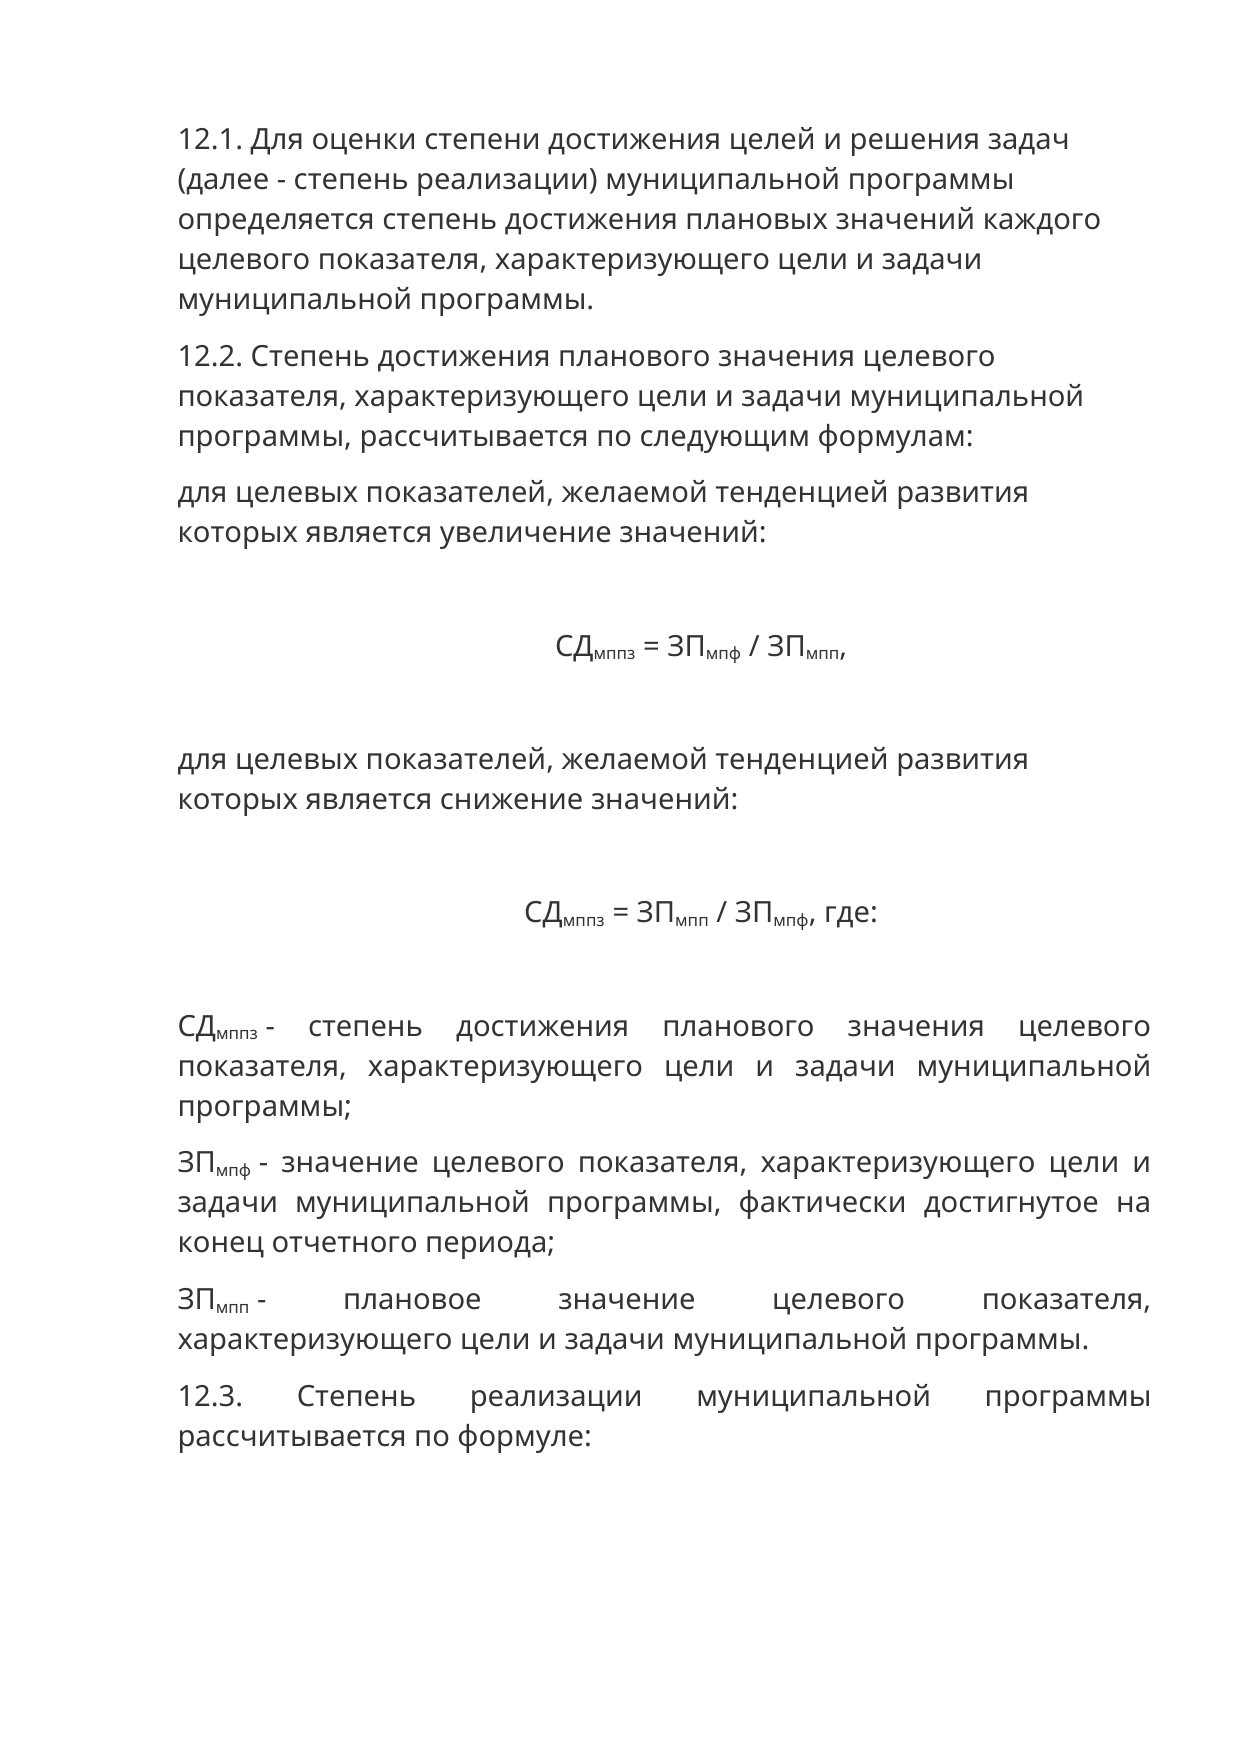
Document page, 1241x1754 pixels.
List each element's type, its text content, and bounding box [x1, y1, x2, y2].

text 12.3. Степень реализации муниципальной программы рассчитывается по формуле: [177, 1375, 1152, 1455]
text 12.2. Степень достижения планового значения целевого показателя, характеризующего цели и задачи муниципальной программы, рассчитывается по следующим формулам: [177, 335, 1152, 455]
text ЗПмпп - плановое значение целевого показателя, характеризующего цели и задачи муниципальной программы. [177, 1278, 1152, 1358]
text для целевых показателей, желаемой тенденцией развития которых является снижение значений: [177, 738, 1152, 818]
text СДмппз - степень достижения планового значения целевого показателя, характеризующего цели и задачи муниципальной программы; [177, 1005, 1152, 1125]
text 12.1. Для оценки степени достижения целей и решения задач (далее - степень реализации) муниципальной программы определяется степень достижения плановых значений каждого целевого показателя, характеризующего цели и задачи муниципальной программы. [177, 118, 1152, 318]
text для целевых показателей, желаемой тенденцией развития которых является увеличение значений: [177, 471, 1152, 551]
text ЗПмпф - значение целевого показателя, характеризующего цели и задачи муниципальной программы, фактически достигнутое на конец отчетного периода; [177, 1141, 1152, 1261]
text СДмппз = ЗПмпф / ЗПмпп, [177, 625, 1152, 665]
text СДмппз = ЗПмпп / ЗПмпф, где: [177, 891, 1152, 931]
